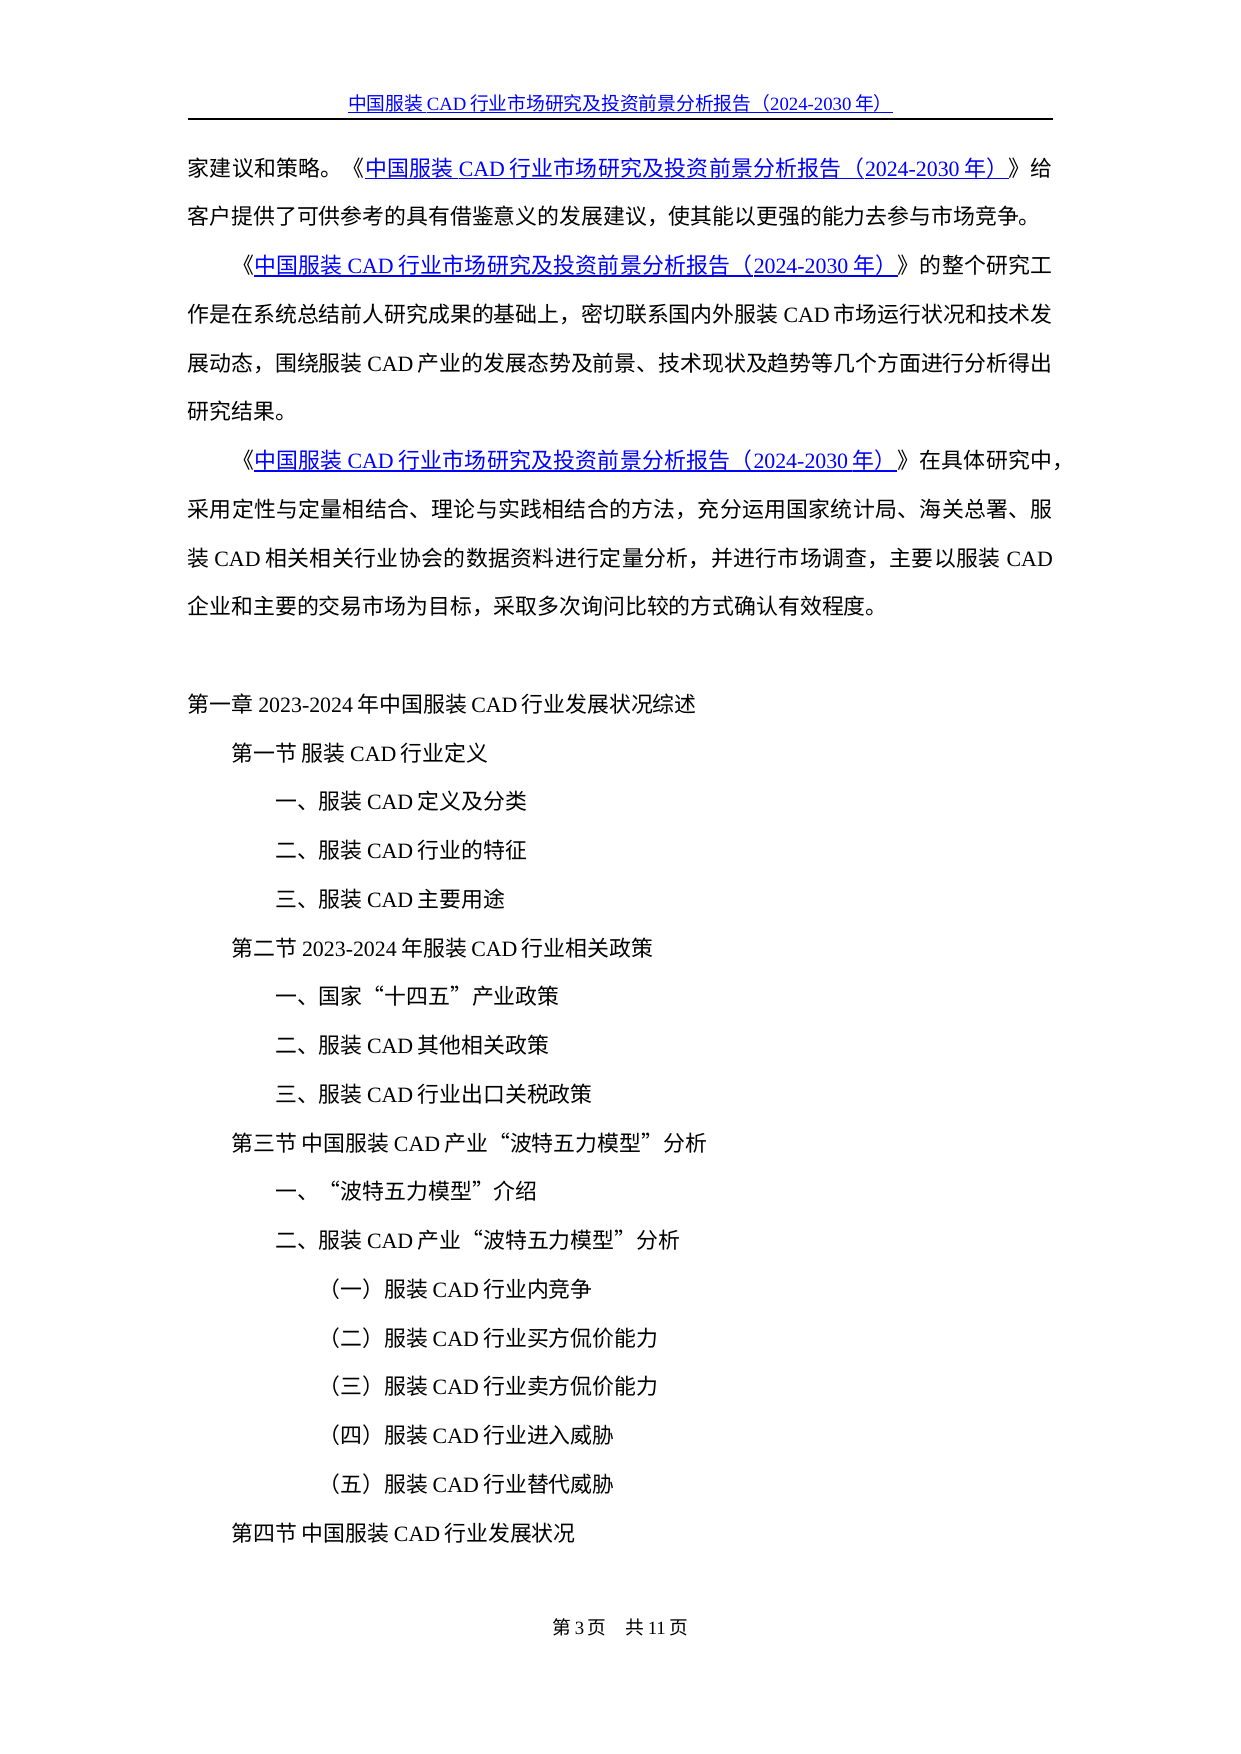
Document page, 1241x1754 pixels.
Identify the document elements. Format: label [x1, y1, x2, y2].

text [187, 150, 1053, 1548]
